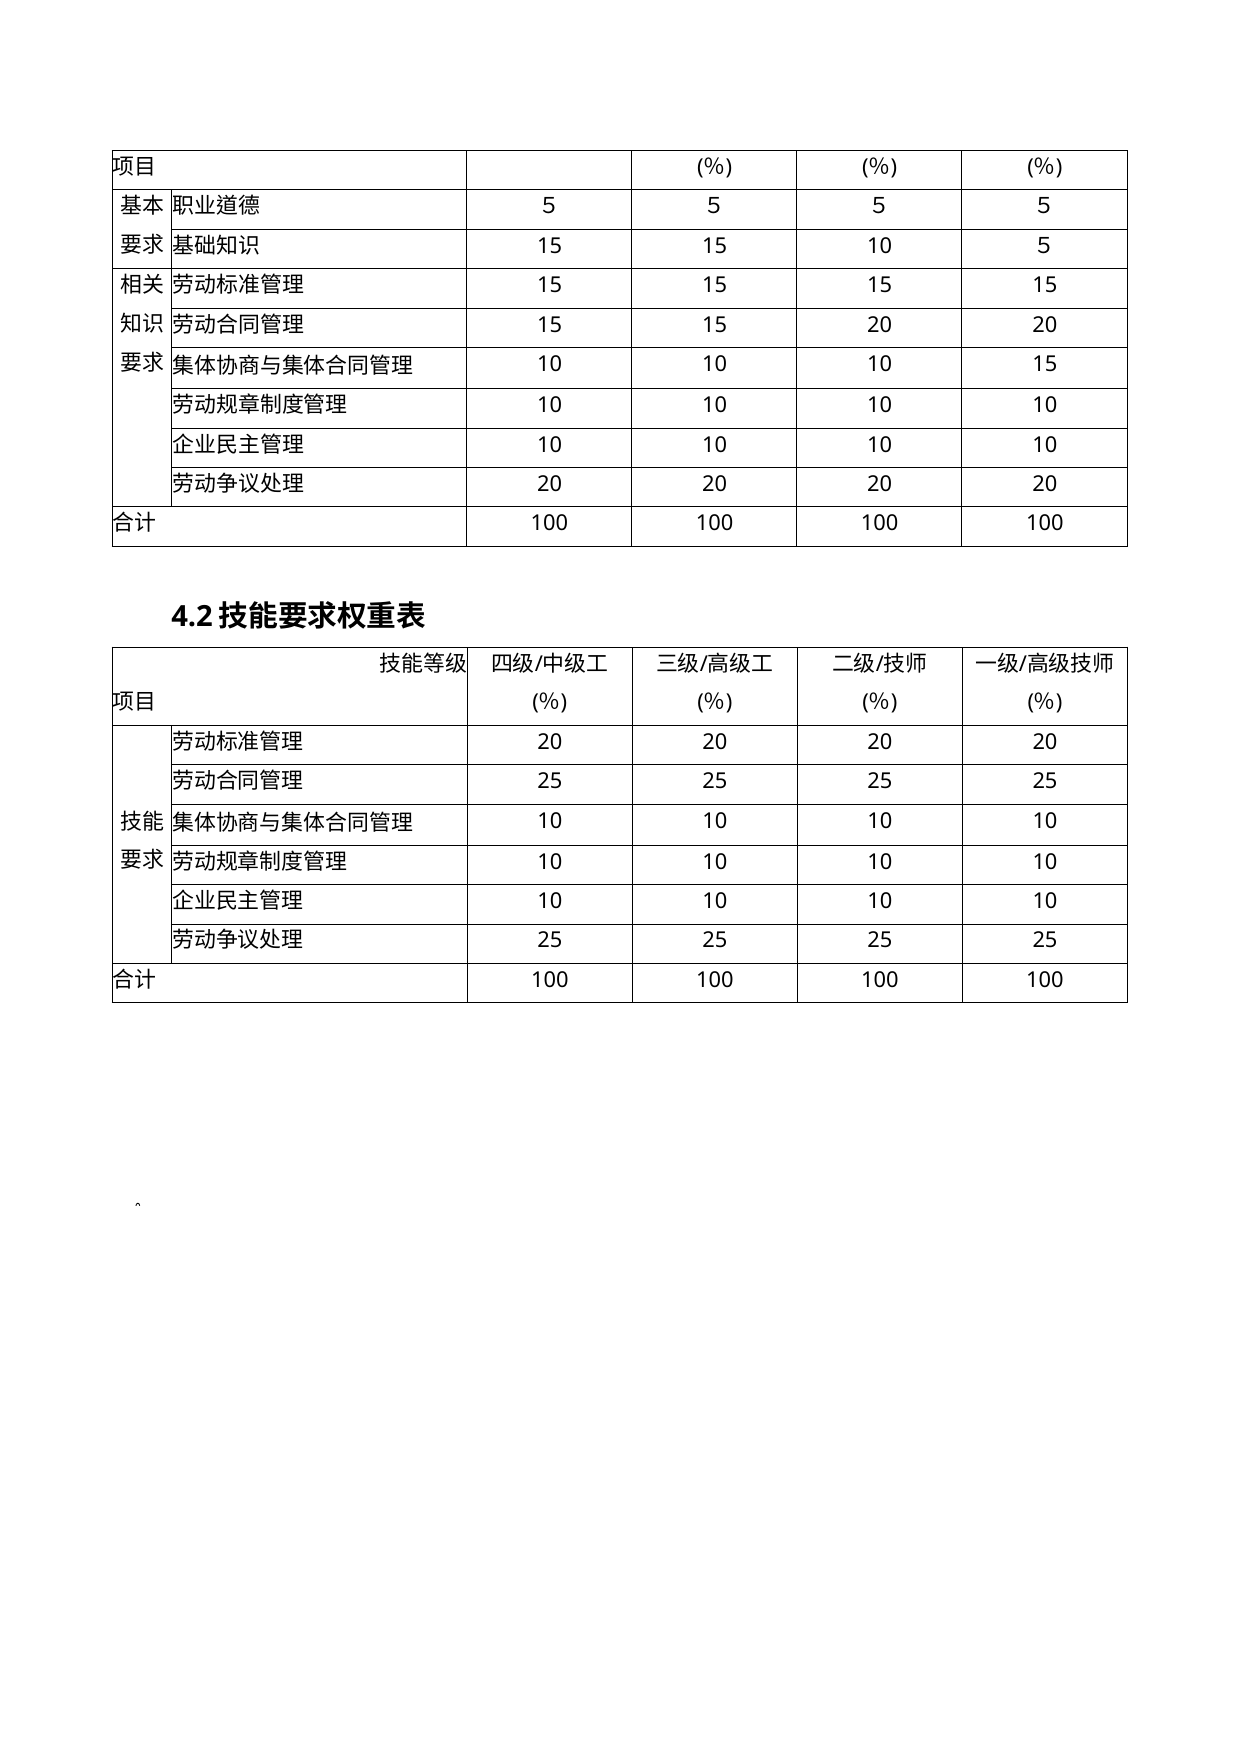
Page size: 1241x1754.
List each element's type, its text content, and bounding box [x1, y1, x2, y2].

table_cell 10 [797, 230, 961, 268]
table_cell 10 [468, 805, 632, 845]
table_cell 15 [632, 309, 796, 347]
table_cell 10 [797, 389, 961, 427]
table_cell 集体协商与集体合同管理 [172, 348, 466, 388]
table_cell 20 [468, 726, 632, 764]
table_header 一级/高级技师 (％) [962, 151, 1127, 189]
table_cell 15 [797, 269, 961, 307]
table_cell 企业民主管理 [172, 885, 467, 923]
table_cell 企业民主管理 [172, 429, 466, 467]
table_cell 基本要求 [113, 190, 171, 268]
table_cell 集体协商与集体合同管理 [172, 805, 467, 845]
table_cell 100 [963, 964, 1127, 1002]
table_cell 合计 [113, 964, 467, 1002]
table_cell 25 [468, 925, 632, 963]
table_header 三级/高级工 (％) [633, 648, 797, 725]
table_cell 15 [632, 269, 796, 307]
table_cell 10 [797, 348, 961, 388]
table_cell 25 [963, 765, 1127, 803]
table_cell 10 [632, 429, 796, 467]
table_cell 10 [963, 805, 1127, 845]
table_header 四级/中级工(％) [467, 151, 631, 189]
table_header 三级/高级工 (％) [632, 151, 796, 189]
table_cell 职业道德 [172, 190, 466, 229]
table_cell 25 [633, 925, 797, 963]
table_cell 25 [633, 765, 797, 803]
table_cell 10 [633, 846, 797, 884]
table_cell 10 [468, 846, 632, 884]
table_cell 10 [797, 429, 961, 467]
table_cell 基础知识 [172, 230, 466, 268]
table_header 一级/高级技师 (％) [963, 648, 1127, 725]
table_cell 15 [962, 348, 1127, 388]
table_cell ５ [797, 190, 961, 229]
table_cell 10 [963, 846, 1127, 884]
table_cell 15 [467, 269, 631, 307]
table_cell 10 [467, 429, 631, 467]
table_cell 劳动争议处理 [172, 468, 466, 506]
table_cell 合计 [113, 507, 466, 546]
table_cell 100 [797, 507, 961, 546]
table_cell 100 [467, 507, 631, 546]
table_header 二级/技师 (％) [798, 648, 962, 725]
table_cell 20 [962, 309, 1127, 347]
table_header 技能等级 项目 [113, 151, 466, 189]
table_cell 10 [467, 389, 631, 427]
table_cell 技能要求 [113, 726, 171, 963]
table_cell ５ [467, 190, 631, 229]
table_cell 10 [633, 805, 797, 845]
table_cell 20 [962, 468, 1127, 506]
table_cell 20 [797, 309, 961, 347]
table_cell 20 [633, 726, 797, 764]
table_cell 10 [468, 885, 632, 923]
table_header 二级/技师 (％) [797, 151, 961, 189]
table_cell 25 [798, 925, 962, 963]
table_cell 劳动标准管理 [172, 269, 466, 307]
table_cell 100 [468, 964, 632, 1002]
table_cell 10 [798, 885, 962, 923]
table_header 四级/中级工 (％) [468, 648, 632, 725]
table_cell 20 [797, 468, 961, 506]
table_cell 100 [632, 507, 796, 546]
table_cell 15 [467, 230, 631, 268]
table_cell 10 [798, 846, 962, 884]
table_header 技能等级 项目 [113, 648, 467, 725]
table_cell 相关知识要求 [113, 269, 171, 506]
table_cell 劳动规章制度管理 [172, 389, 466, 427]
table_cell 10 [962, 389, 1127, 427]
table_cell 100 [633, 964, 797, 1002]
table_cell 20 [632, 468, 796, 506]
table_cell ５ [962, 230, 1127, 268]
table_cell 劳动合同管理 [172, 765, 467, 803]
table_cell 25 [798, 765, 962, 803]
table_cell 10 [467, 348, 631, 388]
table_cell 劳动争议处理 [172, 925, 467, 963]
table_cell 10 [632, 389, 796, 427]
table_cell 劳动标准管理 [172, 726, 467, 764]
table_cell 15 [962, 269, 1127, 307]
table_cell 20 [798, 726, 962, 764]
table_cell 25 [468, 765, 632, 803]
table_cell 100 [798, 964, 962, 1002]
table_cell 10 [798, 805, 962, 845]
table_cell 劳动合同管理 [172, 309, 466, 347]
table_cell 100 [962, 507, 1127, 546]
table_cell 20 [963, 726, 1127, 764]
table_cell 20 [467, 468, 631, 506]
table_cell 10 [962, 429, 1127, 467]
table_cell ５ [632, 190, 796, 229]
table_cell 25 [963, 925, 1127, 963]
subtitle 4.2技能要求权重表 [112, 595, 1128, 635]
table_cell 15 [632, 230, 796, 268]
table_cell ５ [962, 190, 1127, 229]
table_cell 劳动规章制度管理 [172, 846, 467, 884]
table_cell 10 [963, 885, 1127, 923]
table_cell 15 [467, 309, 631, 347]
table_cell 10 [633, 885, 797, 923]
table_cell 10 [632, 348, 796, 388]
